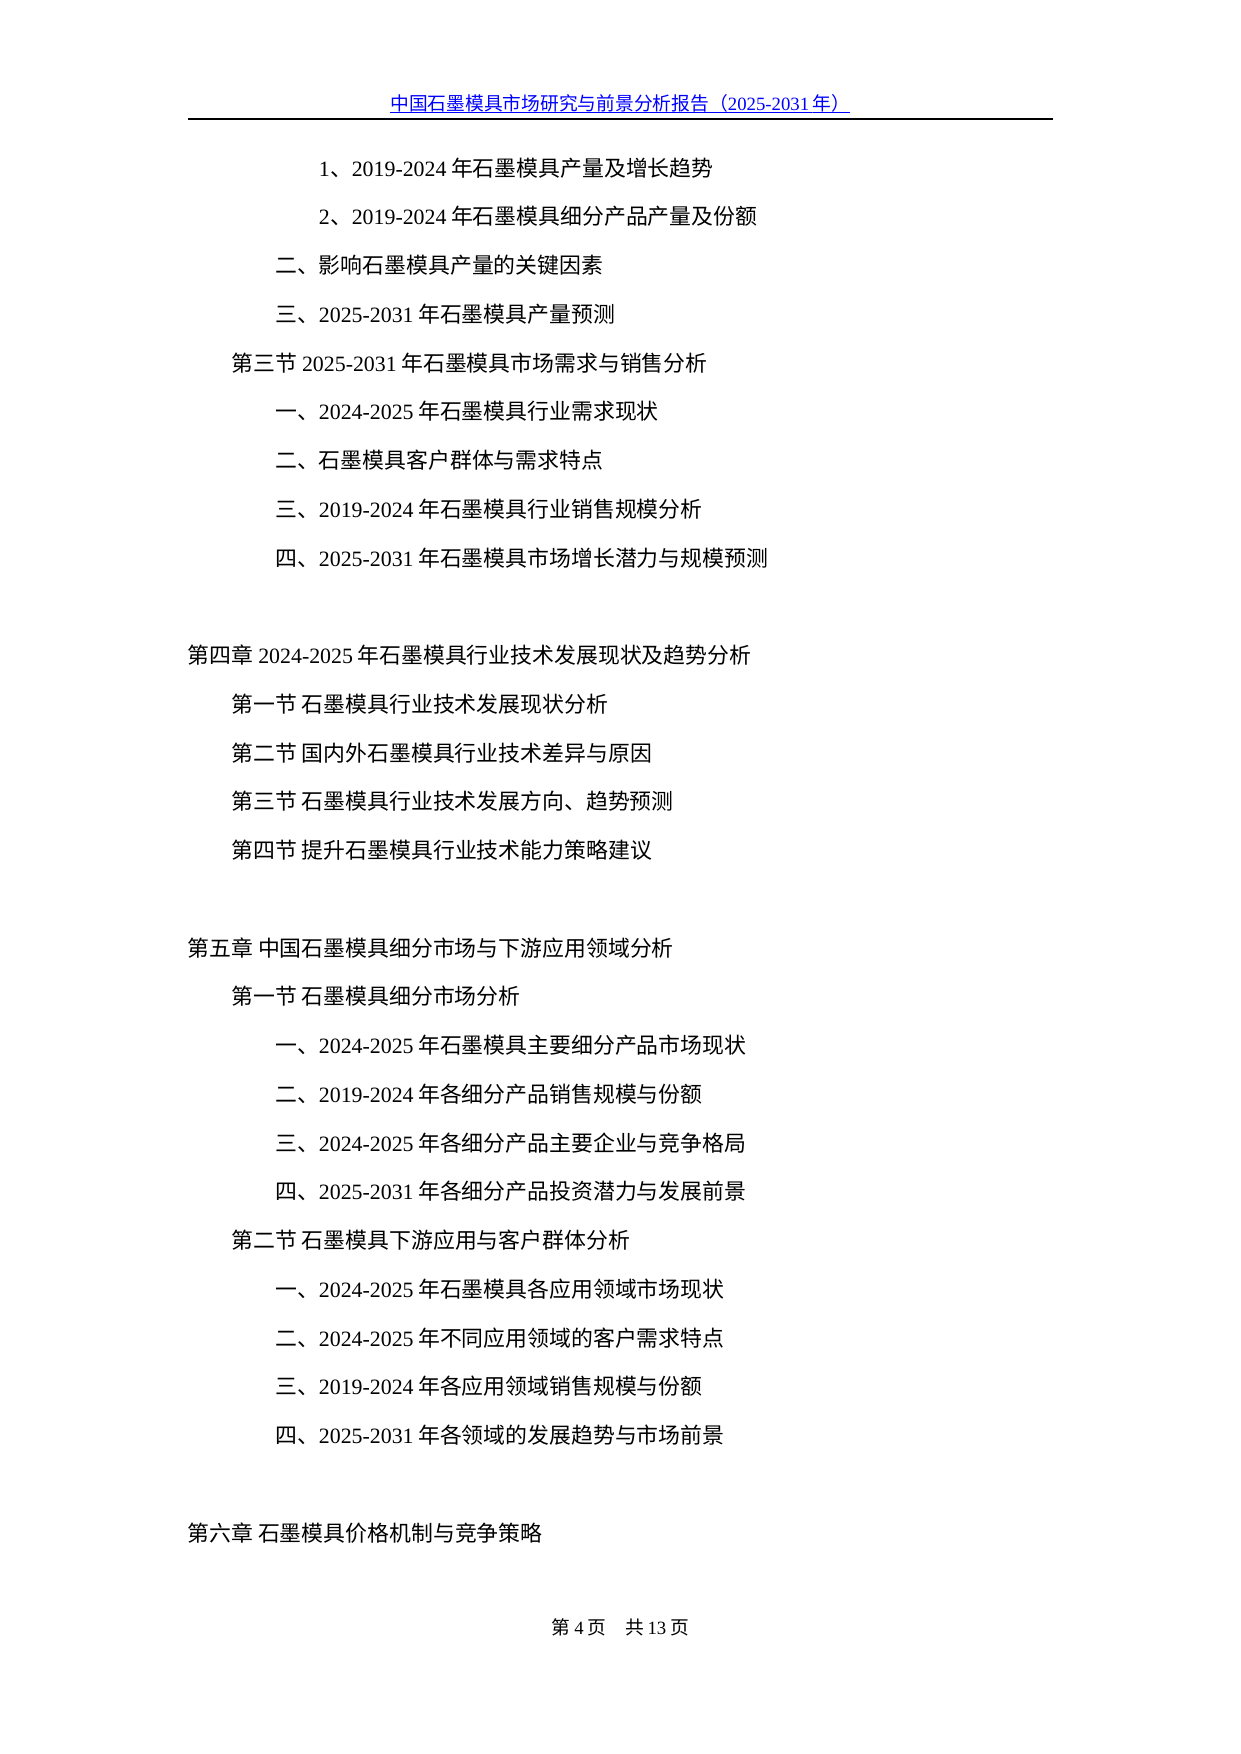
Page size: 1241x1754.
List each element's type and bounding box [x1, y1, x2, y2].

text [187, 150, 1053, 1548]
